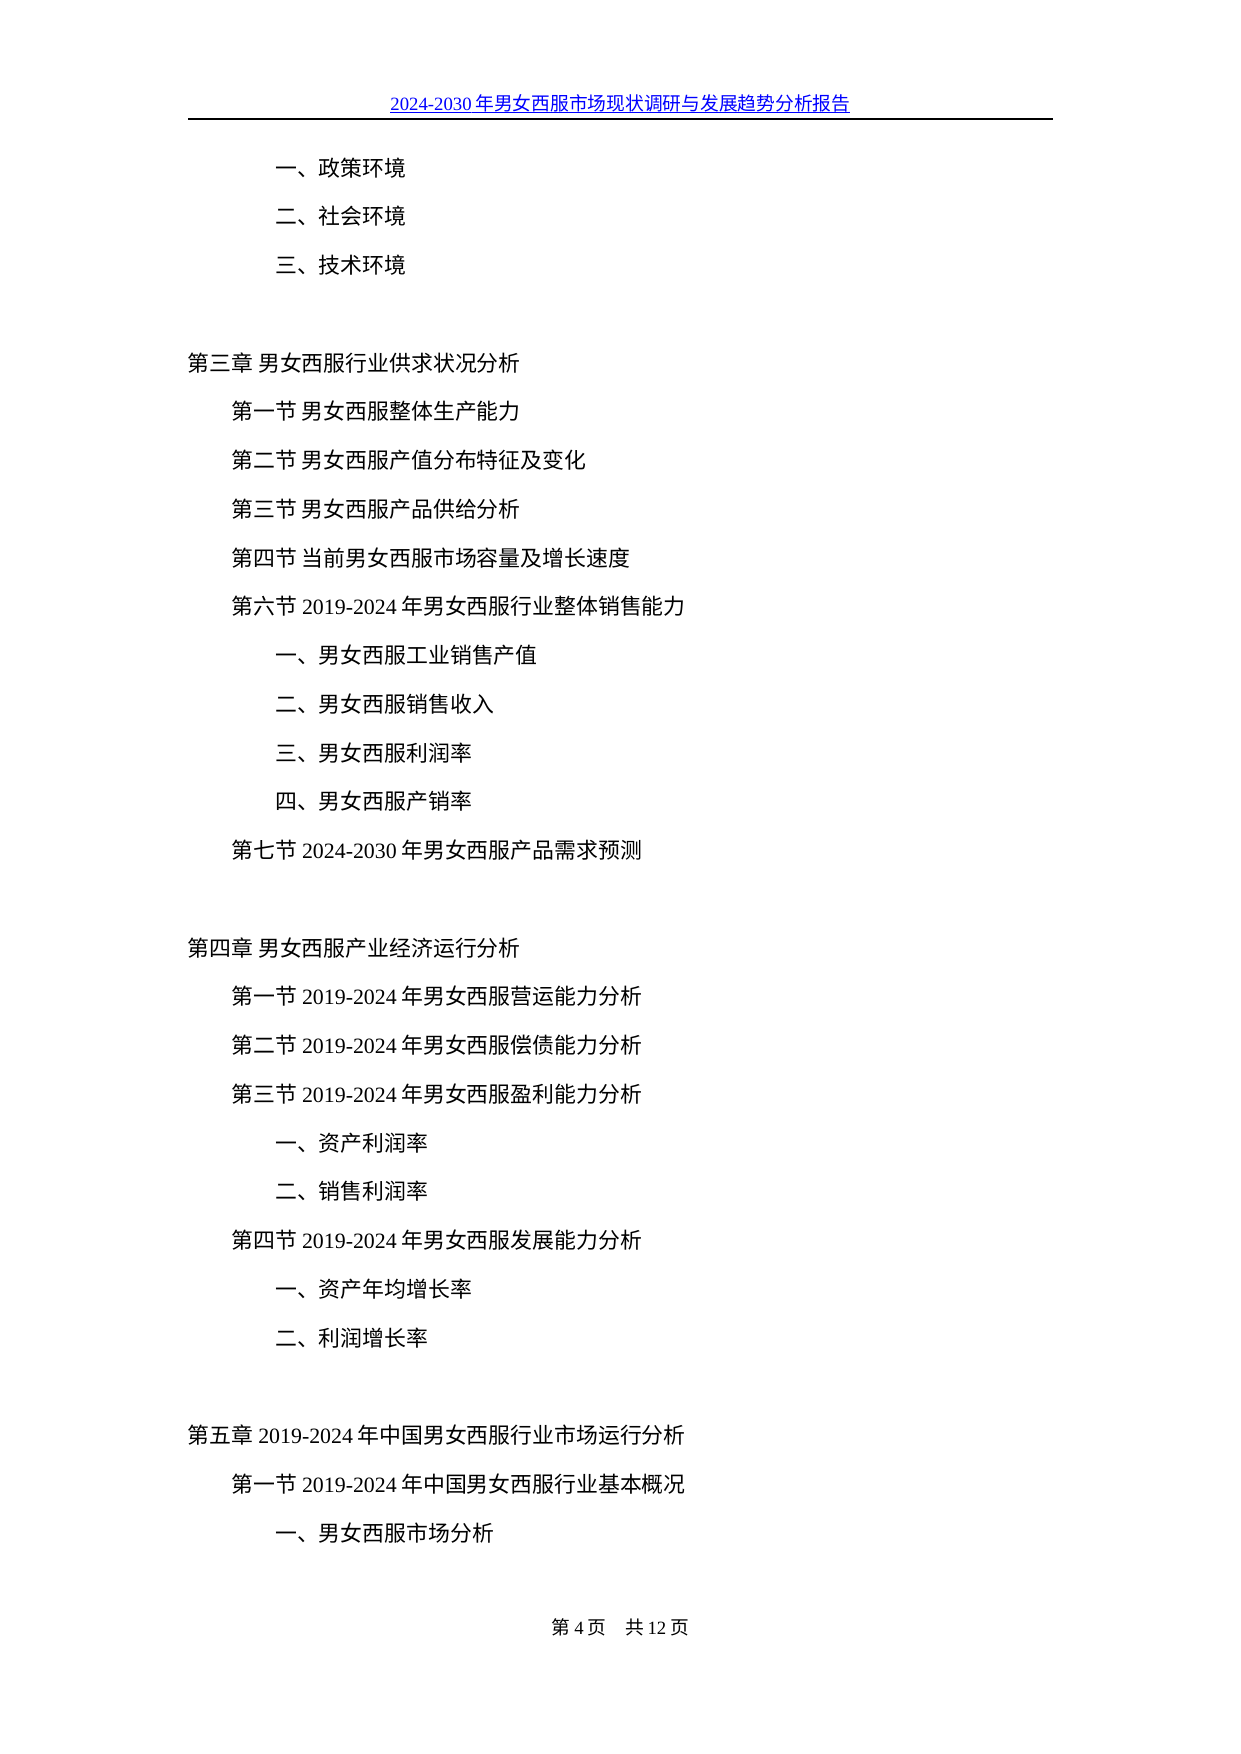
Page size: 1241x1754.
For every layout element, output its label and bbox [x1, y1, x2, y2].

text [187, 150, 1053, 1548]
